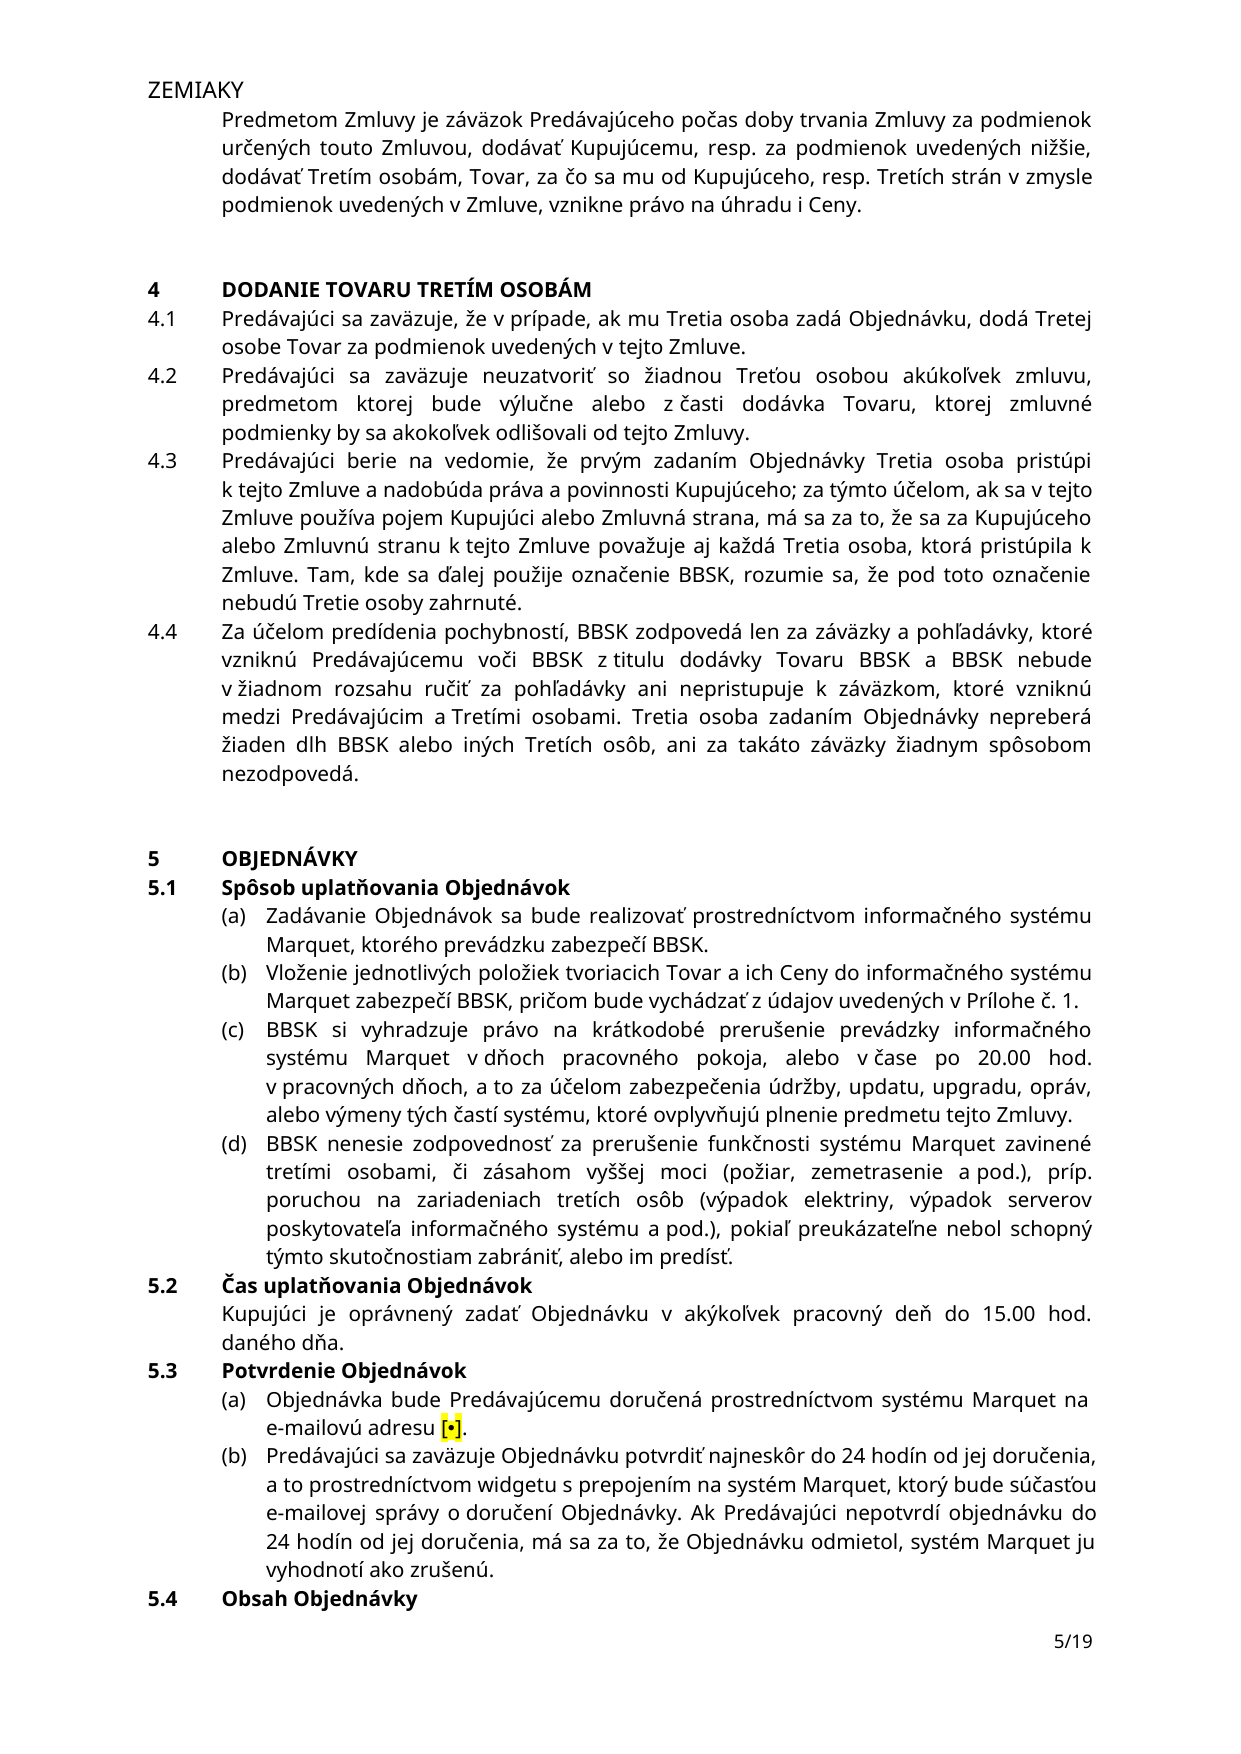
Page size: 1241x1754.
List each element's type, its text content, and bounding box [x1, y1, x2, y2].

text 5.3 Potvrdenie Objednávok [148, 1356, 1093, 1385]
text 4.2 Predávajúci sa zaväzuje neuzatvoriť so žiadnou Treťou osobou akúkoľvek zmluvu, predmetom ktorej bude výlučne alebo z časti dodávka Tovaru, ktorej zmluvné podmienky by sa akokoľvek odlišovali od tejto Zmluvy. [148, 361, 1093, 446]
text 4.4 Za účelom predídenia pochybností, BBSK zodpovedá len za záväzky a pohľadávky, ktoré vzniknú Predávajúcemu voči BBSK z titulu dodávky Tovaru BBSK a BBSK nebude v žiadnom rozsahu ručiť za pohľadávky ani nepristupuje k záväzkom, ktoré vzniknú medzi Predávajúcim a Tretími osobami. Tretia osoba zadaním Objednávky nepreberá žiaden dlh BBSK alebo iných Tretích osôb, ani za takáto záväzky žiadnym spôsobom nezodpovedá. [148, 617, 1093, 787]
text (b) Predávajúci sa zaväzuje Objednávku potvrdiť najneskôr do 24 hodín od jej doručenia, a to prostredníctvom widgetu s prepojením na systém Marquet, ktorý bude súčasťou e-mailovej správy o doručení Objednávky. Ak Predávajúci nepotvrdí objednávku do 24 hodín od jej doručenia, má sa za to, že Objednávku odmietol, systém Marquet ju vyhodnotí ako zrušenú. [221, 1442, 1097, 1584]
text 4.1 Predávajúci sa zaväzuje, že v prípade, ak mu Tretia osoba zadá Objednávku, dodá Tretej osobe Tovar za podmienok uvedených v tejto Zmluve. [148, 304, 1093, 361]
text 4 DODANIE TOVARU TRETÍM OSOBÁM [148, 276, 1093, 304]
text Kupujúci je oprávnený zadať Objednávku v akýkoľvek pracovný deň do 15.00 hod. daného dňa. [221, 1299, 1093, 1356]
text 5 OBJEDNÁVKY [148, 844, 1093, 873]
text (b) Vloženie jednotlivých položiek tvoriacich Tovar a ich Ceny do informačného systému Marquet zabezpečí BBSK, pričom bude vychádzať z údajov uvedených v Prílohe č. 1. [221, 958, 1093, 1015]
text 5.1 Spôsob uplatňovania Objednávok [148, 873, 1093, 901]
text (d) BBSK nenesie zodpovednosť za prerušenie funkčnosti systému Marquet zavinené tretími osobami, či zásahom vyššej moci (požiar, zemetrasenie a pod.), príp. poruchou na zariadeniach tretích osôb (výpadok elektriny, výpadok serverov poskytovateľa informačného systému a pod.), pokiaľ preukázateľne nebol schopný týmto skutočnostiam zabrániť, alebo im predísť. [221, 1129, 1093, 1271]
text (c) BBSK si vyhradzuje právo na krátkodobé prerušenie prevádzky informačného systému Marquet v dňoch pracovného pokoja, alebo v čase po 20.00 hod. v pracovných dňoch, a to za účelom zabezpečenia údržby, updatu, upgradu, opráv, alebo výmeny tých častí systému, ktoré ovplyvňujú plnenie predmetu tejto Zmluvy. [221, 1015, 1093, 1129]
text 5.2 Čas uplatňovania Objednávok [148, 1271, 1093, 1299]
text (a) Objednávka bude Predávajúcemu doručená prostredníctvom systému Marquet na e-mailovú adresu []. [221, 1385, 1097, 1442]
text 5.4 Obsah Objednávky [148, 1584, 1093, 1612]
text 4.3 Predávajúci berie na vedomie, že prvým zadaním Objednávky Tretia osoba pristúpi k tejto Zmluve a nadobúda práva a povinnosti Kupujúceho; za týmto účelom, ak sa v tejto Zmluve používa pojem Kupujúci alebo Zmluvná strana, má sa za to, že sa za Kupujúceho alebo Zmluvnú stranu k tejto Zmluve považuje aj každá Tretia osoba, ktorá pristúpila k Zmluve. Tam, kde sa ďalej použije označenie BBSK, rozumie sa, že pod toto označenie nebudú Tretie osoby zahrnuté. [148, 446, 1093, 617]
text (a) Zadávanie Objednávok sa bude realizovať prostredníctvom informačného systému Marquet, ktorého prevádzku zabezpečí BBSK. [221, 901, 1093, 958]
text Predmetom Zmluvy je záväzok Predávajúceho počas doby trvania Zmluvy za podmienok určených touto Zmluvou, dodávať Kupujúcemu, resp. za podmienok uvedených nižšie, dodávať Tretím osobám, Tovar, za čo sa mu od Kupujúceho, resp. Tretích strán v zmysle podmienok uvedených v Zmluve, vznikne právo na úhradu i Ceny. [148, 105, 1093, 219]
